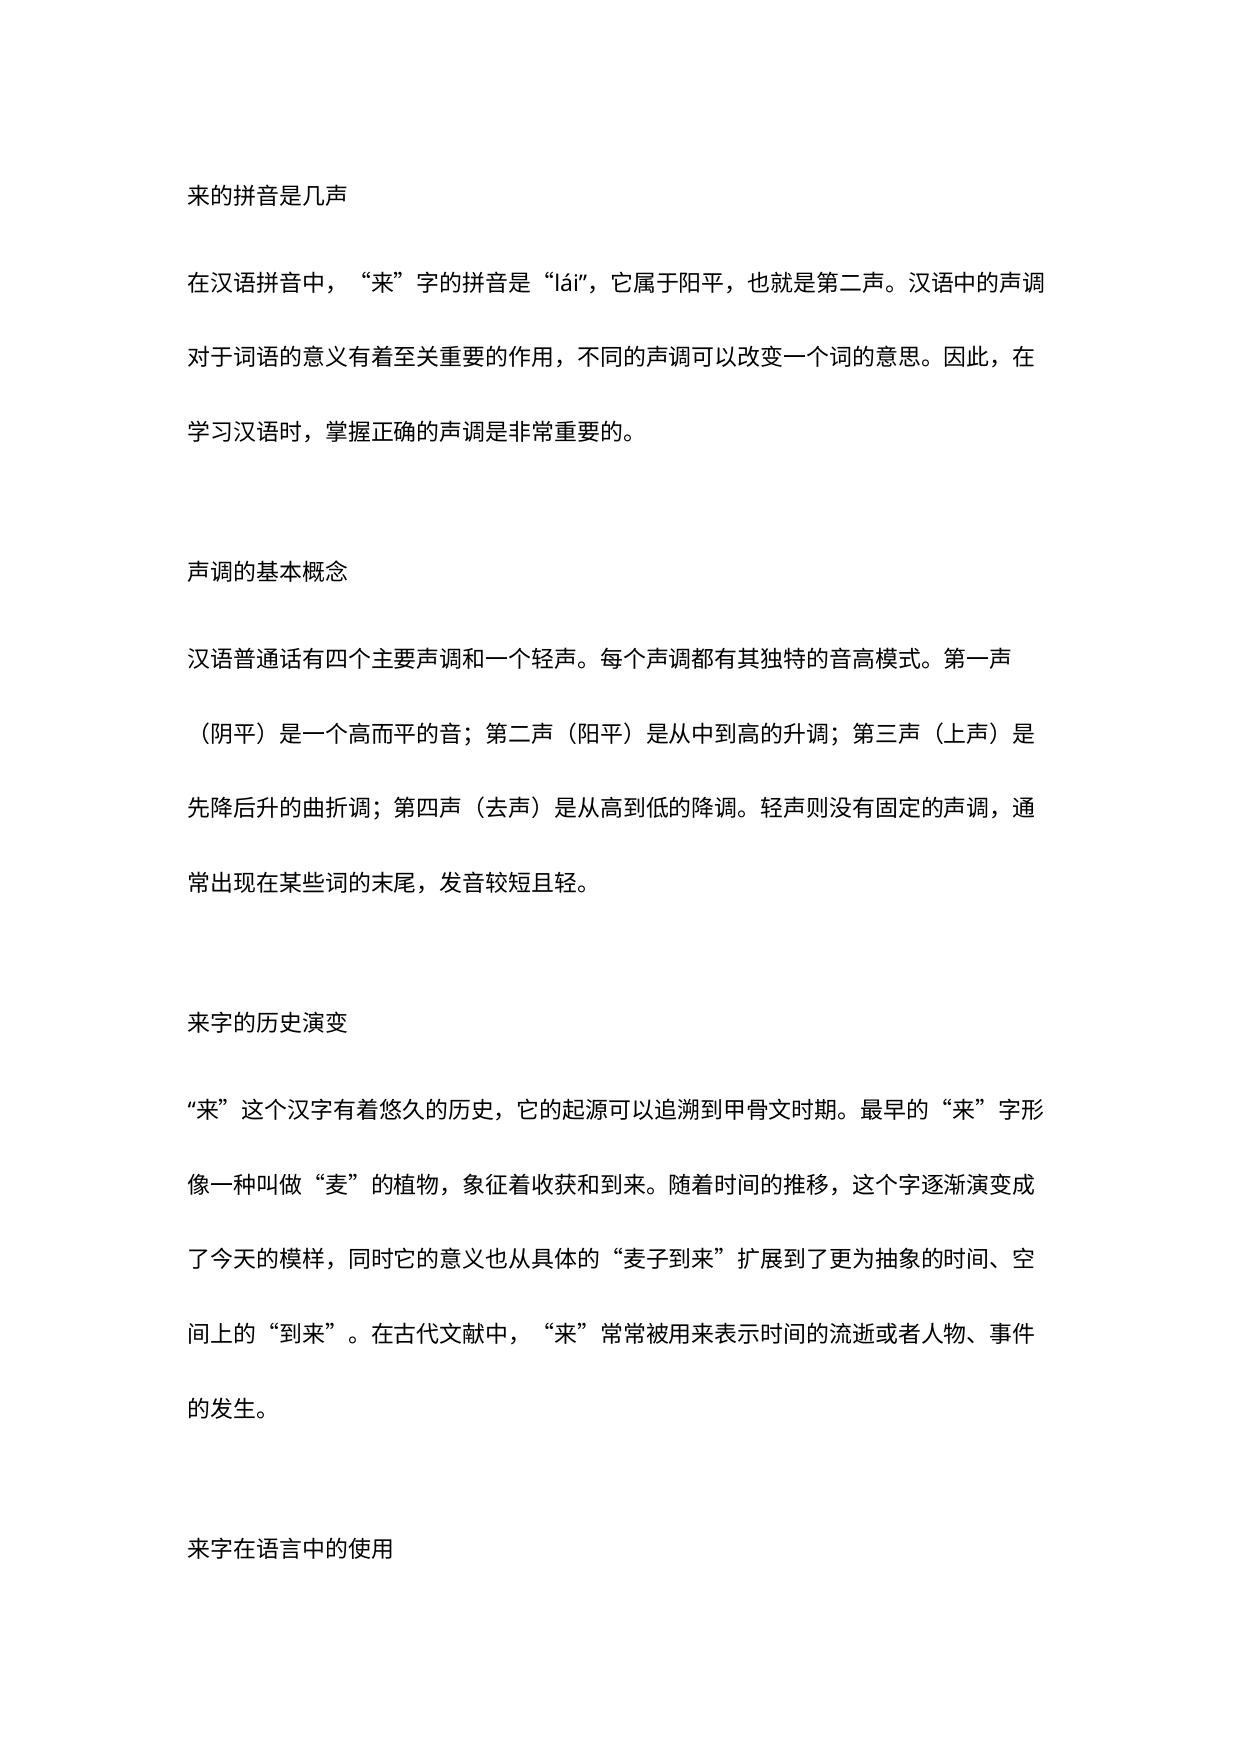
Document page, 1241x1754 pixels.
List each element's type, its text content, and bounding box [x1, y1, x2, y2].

text 来字的历史演变 [187, 989, 1053, 1054]
text “来”这个汉字有着悠久的历史，它的起源可以追溯到甲骨文时期。最早的“来”字形像一种叫做“麦”的植物，象征着收获和到来。随着时间的推移，这个字逐渐演变成了今天的模样，同时它的意义也从具体的“麦子到来”扩展到了更为抽象的时间、空间上的“到来”。在古代文献中，“来”常常被用来表示时间的流逝或者人物、事件的发生。 [187, 1076, 1053, 1440]
text 来的拼音是几声 [187, 162, 1053, 227]
text 在汉语拼音中，“来”字的拼音是“lái”，它属于阳平，也就是第二声。汉语中的声调对于词语的意义有着至关重要的作用，不同的声调可以改变一个词的意思。因此，在学习汉语时，掌握正确的声调是非常重要的。 [187, 248, 1053, 463]
text 汉语普通话有四个主要声调和一个轻声。每个声调都有其独特的音高模式。第一声（阴平）是一个高而平的音；第二声（阳平）是从中到高的升调；第三声（上声）是先降后升的曲折调；第四声（去声）是从高到低的降调。轻声则没有固定的声调，通常出现在某些词的末尾，发音较短且轻。 [187, 625, 1053, 914]
text 来字在语言中的使用 [187, 1515, 1053, 1580]
text 声调的基本概念 [187, 538, 1053, 603]
